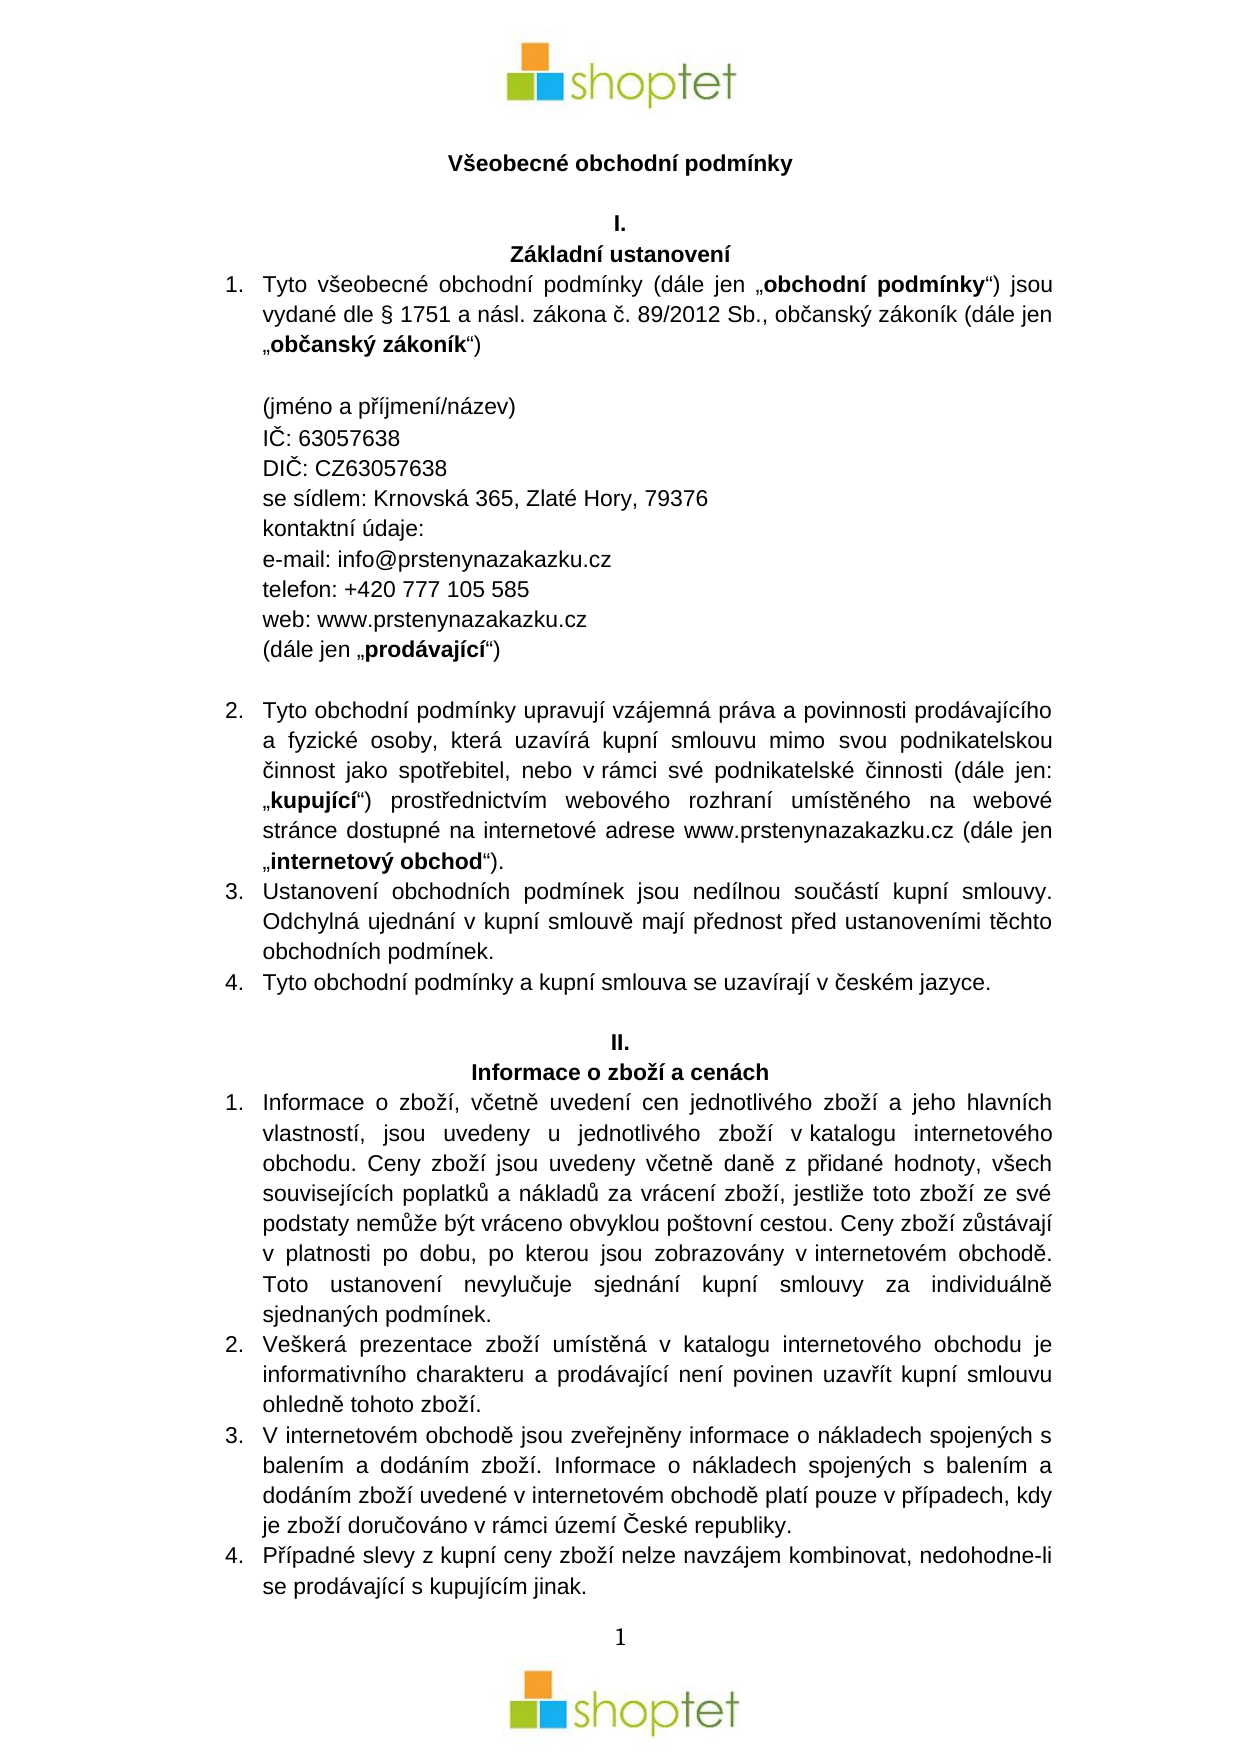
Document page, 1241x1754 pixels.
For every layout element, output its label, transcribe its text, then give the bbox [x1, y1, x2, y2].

text I. [187, 210, 1053, 237]
text Všeobecné obchodní podmínky [187, 150, 1053, 176]
text web: www.prstenynazakazku.cz [187, 606, 1053, 632]
text (dále jen „prodávající“) [187, 636, 1053, 662]
list Tyto obchodní podmínky a kupní smlouva se uzavírají v českém jazyce. [225, 968, 1053, 995]
text Informace o zboží a cenách [187, 1059, 1053, 1085]
text IČ: 63057638 [187, 425, 1053, 451]
list Informace o zboží, včetně uvedení cen jednotlivého zboží a jeho hlavních vlastností, jsou uvedeny u jednotlivého zboží v katalogu internetového obchodu. Ceny zboží jsou uvedeny včetně daně z přidané hodnoty, všech souvisejících poplatků a nákladů za vrácení zboží, jestliže toto zboží ze své podstaty nemůže být vráceno obvyklou poštovní cestou. Ceny zboží zůstávají v platnosti po dobu, po kterou jsou zobrazovány v internetovém obchodě. Toto ustanovení nevylučuje sjednání kupní smlouvy za individuálně sjednaných podmínek. [225, 1089, 1053, 1327]
picture [494, 1657, 753, 1745]
list Případné slevy z kupní ceny zboží nelze navzájem kombinovat, nedohodne-li se prodávající s kupujícím jinak. [225, 1542, 1053, 1599]
list V internetovém obchodě jsou zveřejněny informace o nákladech spojených s balením a dodáním zboží. Informace o nákladech spojených s balením a dodáním zboží uvedené v internetovém obchodě platí pouze v případech, kdy je zboží doručováno v rámci území České republiky. [225, 1422, 1053, 1538]
text se sídlem: Krnovská 365, Zlaté Hory, 79376 [187, 485, 1053, 511]
list Tyto všeobecné obchodní podmínky (dále jen „obchodní podmínky“) jsou vydané dle § 1751 a násl. zákona č. 89/2012 Sb., občanský zákoník (dále jen „občanský zákoník“) [225, 271, 1053, 358]
text e-mail: info@prstenynazakazku.cz [187, 546, 1053, 572]
list Tyto obchodní podmínky upravují vzájemná práva a povinnosti prodávajícího a fyzické osoby, která uzavírá kupní smlouvu mimo svou podnikatelskou činnost jako spotřebitel, nebo v rámci své podnikatelské činnosti (dále jen: „kupující“) prostřednictvím webového rozhraní umístěného na webové stránce dostupné na internetové adrese www.prstenynazakazku.cz (dále jen „internetový obchod“). [225, 697, 1053, 874]
text DIČ: CZ63057638 [187, 455, 1053, 481]
text II. [187, 1029, 1053, 1055]
picture [491, 29, 750, 117]
text Základní ustanovení [187, 241, 1053, 267]
text kontaktní údaje: [187, 515, 1053, 542]
list Veškerá prezentace zboží umístěná v katalogu internetového obchodu je informativního charakteru a prodávající není povinen uzavřít kupní smlouvu ohledně tohoto zboží. [225, 1331, 1053, 1418]
text telefon: +420 777 105 585 [187, 576, 1053, 602]
list Ustanovení obchodních podmínek jsou nedílnou součástí kupní smlouvy. Odchylná ujednání v kupní smlouvě mají přednost před ustanoveními těchto obchodních podmínek. [225, 878, 1053, 964]
text (jméno a příjmení/název) [187, 392, 1053, 420]
